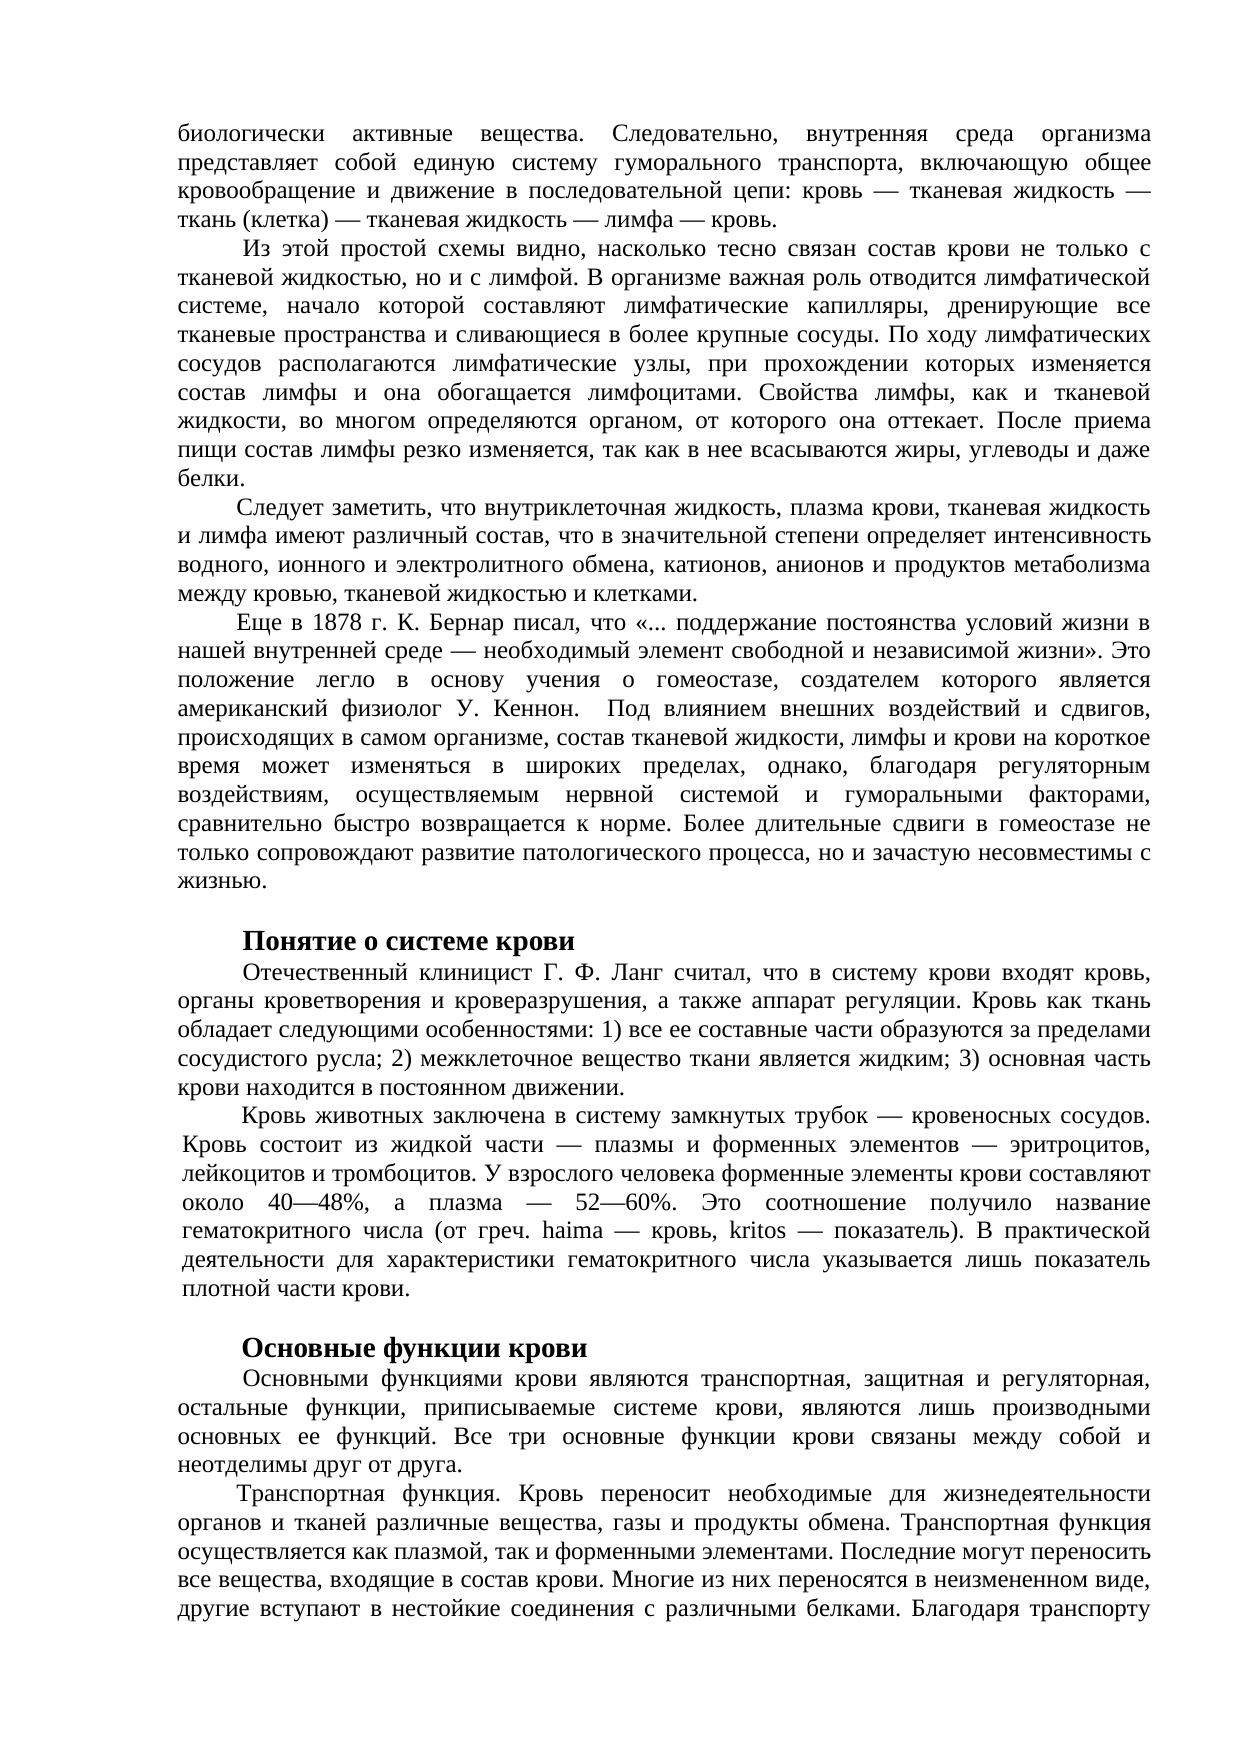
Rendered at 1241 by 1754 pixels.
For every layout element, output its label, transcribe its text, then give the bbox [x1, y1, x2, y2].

text Понятие о системе крови [177, 923, 1152, 957]
text Еще в 1878 г. К. Бернар писал, что «... поддержание постоянства условий жизни в нашей внутренней среде — необходимый элемент свободной и независимой жизни». Это положение легло в основу учения о гомеостазе, создателем которого является американский физиолог У. Кеннон. Под влиянием внешних воздействий и сдвигов, происходящих в самом организме, состав тканевой жидкости, лимфы и крови на короткое время может изменяться в широких пределах, однако, благодаря регуляторным воздействиям, осуществляемым нервной системой и гуморальными факторами, сравнительно быстро возвращается к норме. Более длительные сдвиги в гомеостазе не только сопровождают развитие патологического процесса, но и зачастую несовместимы с жизнью. [177, 607, 1152, 894]
text Основными функциями крови являются транспортная, защитная и регуляторная, остальные функции, приписываемые системе крови, являются лишь производными основных ее функций. Все три основные функции крови связаны между собой и неотделимы друг от друга. [177, 1363, 1152, 1478]
text Кровь животных заключена в систему замкнутых трубок — кровеносных сосудов. Кровь состоит из жидкой части — плазмы и форменных элементов — эритроцитов, лейкоцитов и тромбоцитов. У взрослого человека форменные элементы крови составляют около 40—48%, а плазма — 52—60%. Это соотношение получило название гематокритного числа (от греч. haima — кровь, kritos — показатель). В практической деятельности для характеристики гематокритного числа указывается лишь показатель плотной части крови.Г [182, 1100, 1152, 1302]
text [177, 118, 1152, 233]
text Отечественный клиницист Г. Ф. Ланг считал, что в систему крови входят кровь, органы кроветворения и кроверазрушения, а также аппарат регуляции. Кровь как ткань обладает следующими особенностями: 1) все ее составные части образуются за пределами сосудистого русла; 2) межклеточное вещество ткани является жидким; 3) основная часть крови находится в постоянном движении. [177, 957, 1152, 1100]
text Из этой простой схемы видно, насколько тесно связан состав крови не только с тканевой жидкостью, но и с лимфой. В организме важная роль отводится лимфатической системе, начало которой составляют лимфатические капилляры, дренирующие все тканевые пространства и сливающиеся в более крупные сосуды. По ходу лимфатических сосудов располагаются лимфатические узлы, при прохождении которых изменяется состав лимфы и она обогащается лимфоцитами. Свойства лимфы, как и тканевой жидкости, во многом определяются органом, от которого она оттекает. После приема пищи состав лимфы резко изменяется, так как в нее всасываются жиры, углеводы и даже белки. [177, 233, 1152, 492]
text Основные функции крови [182, 1330, 1152, 1363]
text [177, 1478, 1152, 1622]
text Следует заметить, что внутриклеточная жидкость, плазма крови, тканевая жидкость и лимфа имеют различный состав, что в значительной степени определяет интенсивность водного, ионного и электролитного обмена, катионов, анионов и продуктов метаболизма между кровью, тканевой жидкостью и клетками. [177, 492, 1152, 607]
